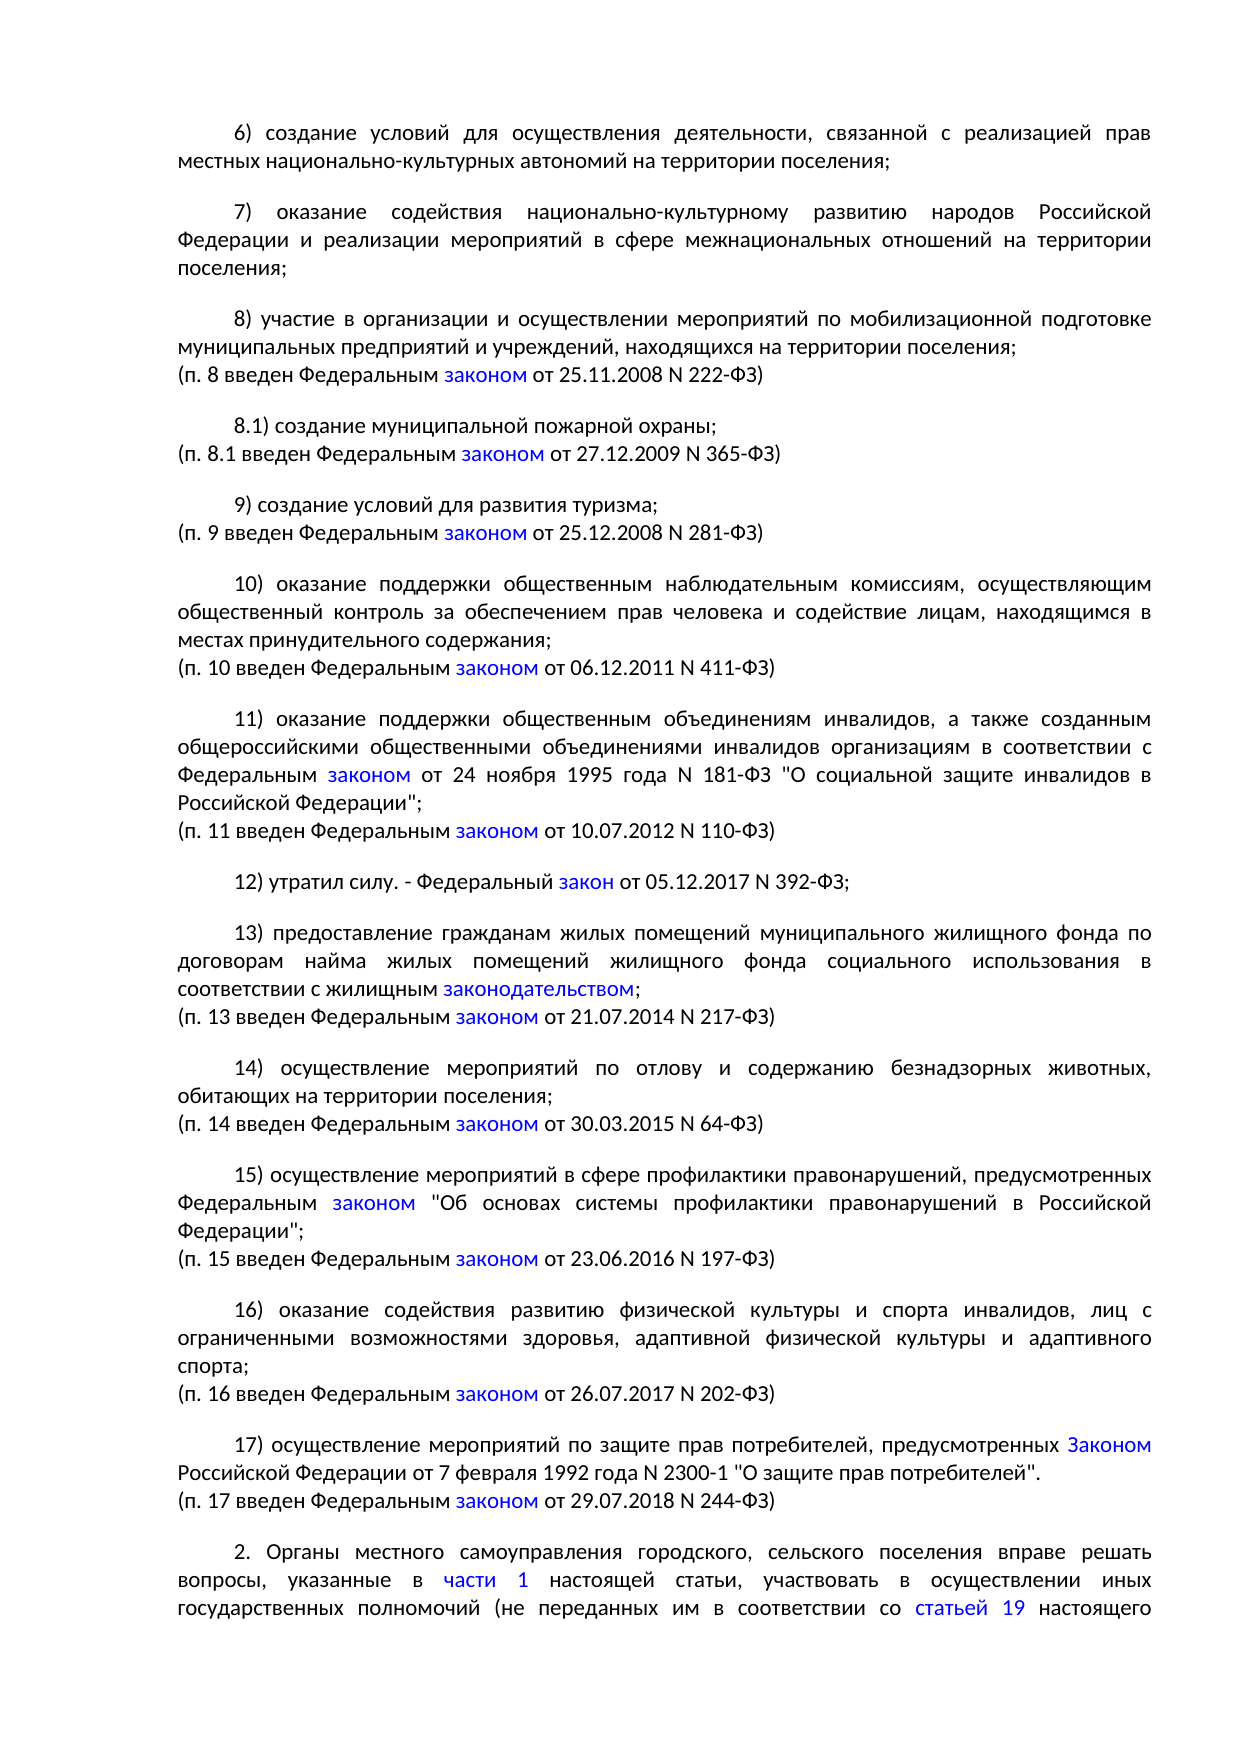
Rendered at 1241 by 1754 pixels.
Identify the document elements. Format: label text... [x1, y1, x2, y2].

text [177, 1537, 1152, 1621]
text (п. 11 введен Федеральным законом от 10.07.2012 N 110-ФЗ) [177, 816, 1152, 844]
text 7) оказание содействия национально-культурному развитию народов Российской Федерации и реализации мероприятий в сфере межнациональных отношений на территории поселения; [177, 197, 1152, 281]
text 12) утратил силу. - Федеральный закон от 05.12.2017 N 392-ФЗ; [177, 867, 1152, 895]
text (п. 15 введен Федеральным законом от 23.06.2016 N 197-ФЗ) [177, 1244, 1152, 1272]
text (п. 16 введен Федеральным законом от 26.07.2017 N 202-ФЗ) [177, 1379, 1152, 1407]
text 11) оказание поддержки общественным объединениям инвалидов, а также созданным общероссийскими общественными объединениями инвалидов организациям в соответствии с Федеральным законом от 24 ноября 1995 года N 181-ФЗ "О социальной защите инвалидов в Российской Федерации"; [177, 704, 1152, 816]
text (п. 10 введен Федеральным законом от 06.12.2011 N 411-ФЗ) [177, 653, 1152, 681]
text 10) оказание поддержки общественным наблюдательным комиссиям, осуществляющим общественный контроль за обеспечением прав человека и содействие лицам, находящимся в местах принудительного содержания; [177, 569, 1152, 653]
text (п. 13 введен Федеральным законом от 21.07.2014 N 217-ФЗ) [177, 1002, 1152, 1030]
text 13) предоставление гражданам жилых помещений муниципального жилищного фонда по договорам найма жилых помещений жилищного фонда социального использования в соответствии с жилищным законодательством; [177, 918, 1152, 1002]
text (п. 14 введен Федеральным законом от 30.03.2015 N 64-ФЗ) [177, 1109, 1152, 1137]
text (п. 17 введен Федеральным законом от 29.07.2018 N 244-ФЗ) [177, 1486, 1152, 1514]
text 9) создание условий для развития туризма; [177, 490, 1152, 518]
text 6) создание условий для осуществления деятельности, связанной с реализацией прав местных национально-культурных автономий на территории поселения; [177, 118, 1152, 174]
text (п. 8.1 введен Федеральным законом от 27.12.2009 N 365-ФЗ) [177, 439, 1152, 467]
text (п. 8 введен Федеральным законом от 25.11.2008 N 222-ФЗ) [177, 360, 1152, 388]
text 14) осуществление мероприятий по отлову и содержанию безнадзорных животных, обитающих на территории поселения; [177, 1053, 1152, 1109]
text 16) оказание содействия развитию физической культуры и спорта инвалидов, лиц с ограниченными возможностями здоровья, адаптивной физической культуры и адаптивного спорта; [177, 1295, 1152, 1379]
text (п. 9 введен Федеральным законом от 25.12.2008 N 281-ФЗ) [177, 518, 1152, 546]
text 15) осуществление мероприятий в сфере профилактики правонарушений, предусмотренных Федеральным законом "Об основах системы профилактики правонарушений в Российской Федерации"; [177, 1160, 1152, 1244]
text 17) осуществление мероприятий по защите прав потребителей, предусмотренных Законом Российской Федерации от 7 февраля 1992 года N 2300-1 "О защите прав потребителей". [177, 1430, 1152, 1486]
text 8) участие в организации и осуществлении мероприятий по мобилизационной подготовке муниципальных предприятий и учреждений, находящихся на территории поселения; [177, 304, 1152, 360]
text 8.1) создание муниципальной пожарной охраны; [177, 411, 1152, 439]
